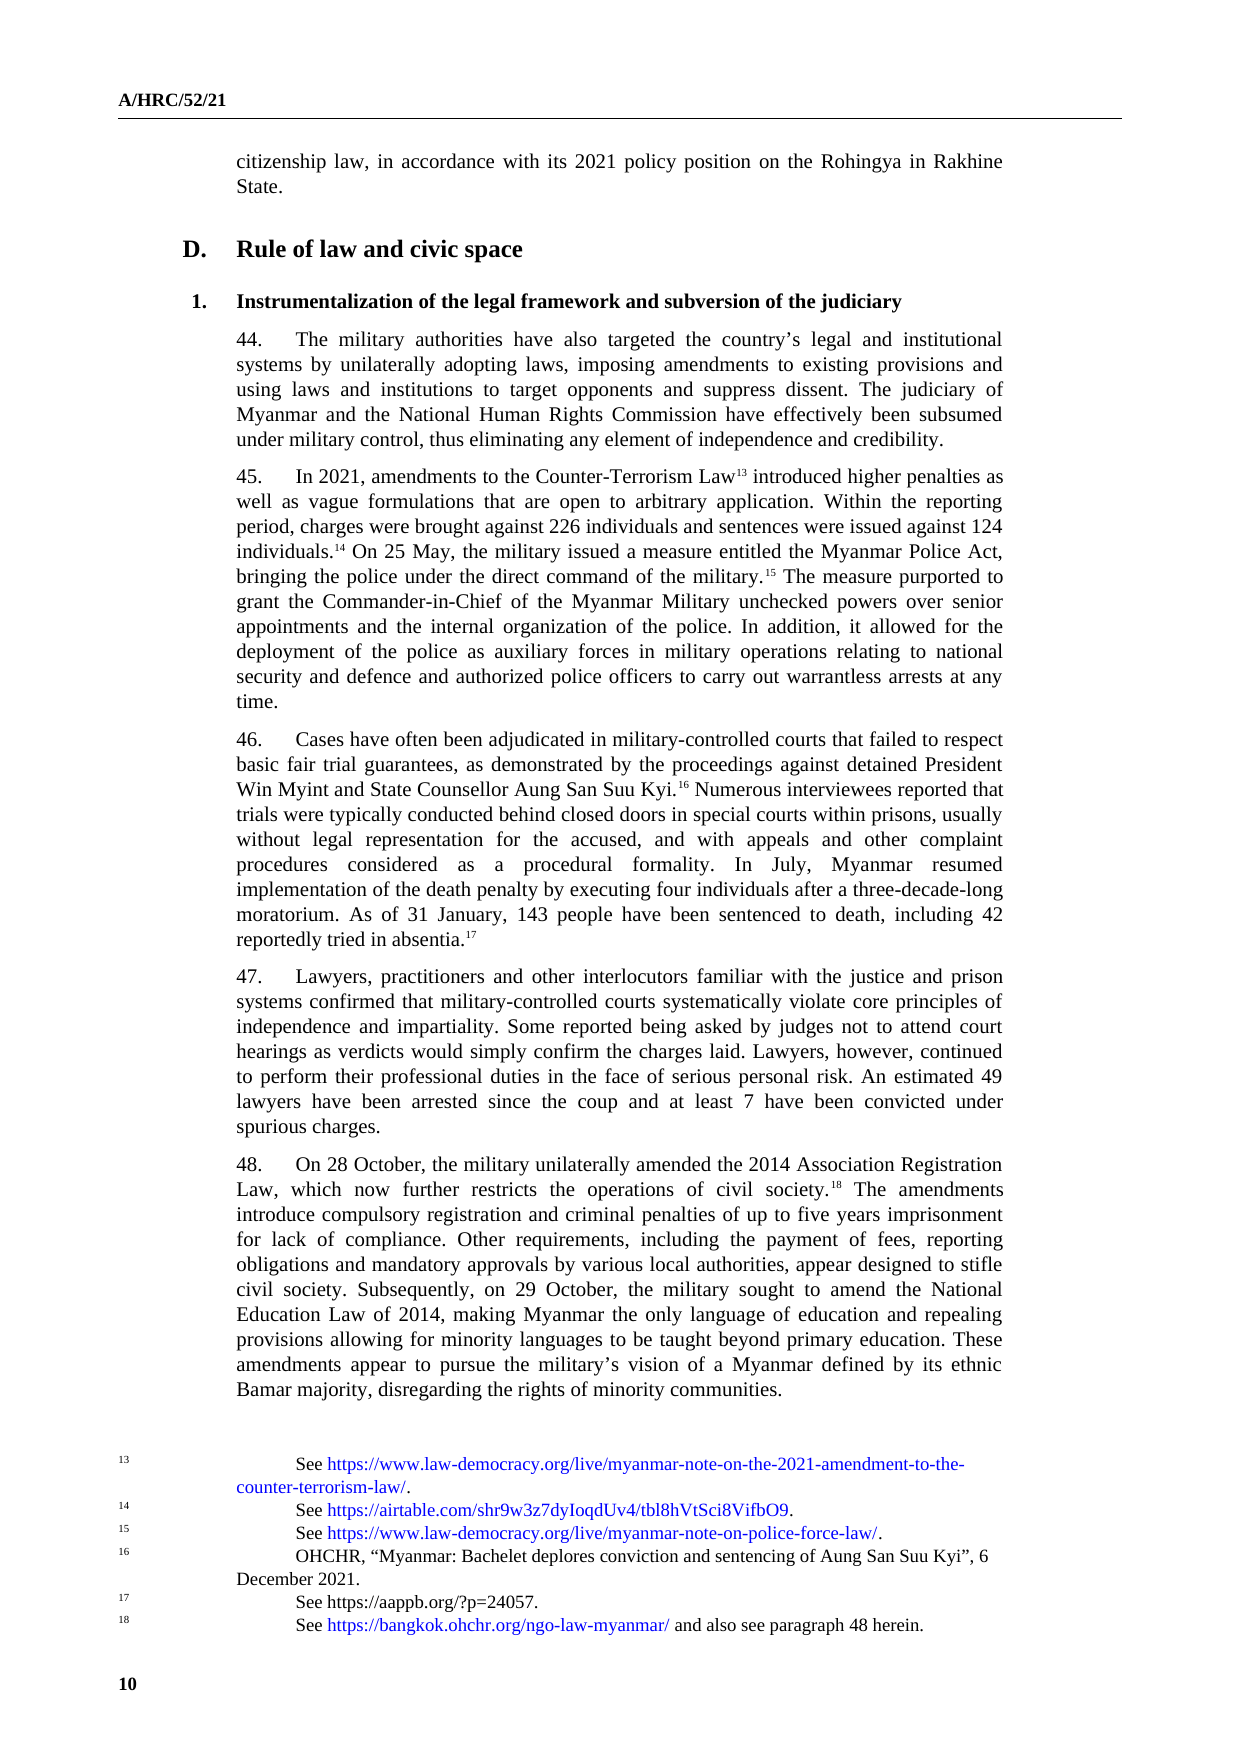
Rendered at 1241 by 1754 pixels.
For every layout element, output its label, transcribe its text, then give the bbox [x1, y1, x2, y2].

text 1. Instrumentalization of the legal framework and subversion of the judiciary [118, 288, 1004, 313]
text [236, 148, 1004, 198]
text D. Rule of law and civic space [118, 235, 1004, 263]
text 48. On 28 October, the military unilaterally amended the 2014 Association Registration Law, which now further restricts the operations of civil society. The amendments introduce compulsory registration and criminal penalties of up to five years imprisonment for lack of compliance. Other requirements, including the payment of fees, reporting obligations and mandatory approvals by various local authorities, appear designed to stifle civil society. Subsequently, on 29 October, the military sought to amend the National Education Law of 2014, making Myanmar the only language of education and repealing provisions allowing for minority languages to be taught beyond primary education. These amendments appear to pursue the military’s vision of a Myanmar defined by its ethnic Bamar majority, disregarding the rights of minority communities. [236, 1151, 1004, 1401]
text 45. In 2021, amendments to the Counter-Terrorism Law introduced higher penalties as well as vague formulations that are open to arbitrary application. Within the reporting period, charges were brought against 226 individuals and sentences were issued against 124 individuals. On 25 May, the military issued a measure entitled the Myanmar Police Act, bringing the police under the direct command of the military. The measure purported to grant the Commander-in-Chief of the Myanmar Military unchecked powers over senior appointments and the internal organization of the police. In addition, it allowed for the deployment of the police as auxiliary forces in military operations relating to national security and defence and authorized police officers to carry out warrantless arrests at any time. [236, 463, 1004, 713]
text 46. Cases have often been adjudicated in military-controlled courts that failed to respect basic fair trial guarantees, as demonstrated by the proceedings against detained President Win Myint and State Counsellor Aung San Suu Kyi. Numerous interviewees reported that trials were typically conducted behind closed doors in special courts within prisons, usually without legal representation for the accused, and with appeals and other complaint procedures considered as a procedural formality. In July, Myanmar resumed implementation of the death penalty by executing four individuals after a three-decade-long moratorium. As of 31 January, 143 people have been sentenced to death, including 42 reportedly tried in absentia. [236, 726, 1004, 951]
text 47. Lawyers, practitioners and other interlocutors familiar with the justice and prison systems confirmed that military-controlled courts systematically violate core principles of independence and impartiality. Some reported being asked by judges not to attend court hearings as verdicts would simply confirm the charges laid. Lawyers, however, continued to perform their professional duties in the face of serious personal risk. An estimated 49 lawyers have been arrested since the coup and at least 7 have been convicted under spurious charges. [236, 963, 1004, 1138]
text 44. The military authorities have also targeted the country’s legal and institutional systems by unilaterally adopting laws, imposing amendments to existing provisions and using laws and institutions to target opponents and suppress dissent. The judiciary of Myanmar and the National Human Rights Commission have effectively been subsumed under military control, thus eliminating any element of independence and credibility. [236, 326, 1004, 451]
